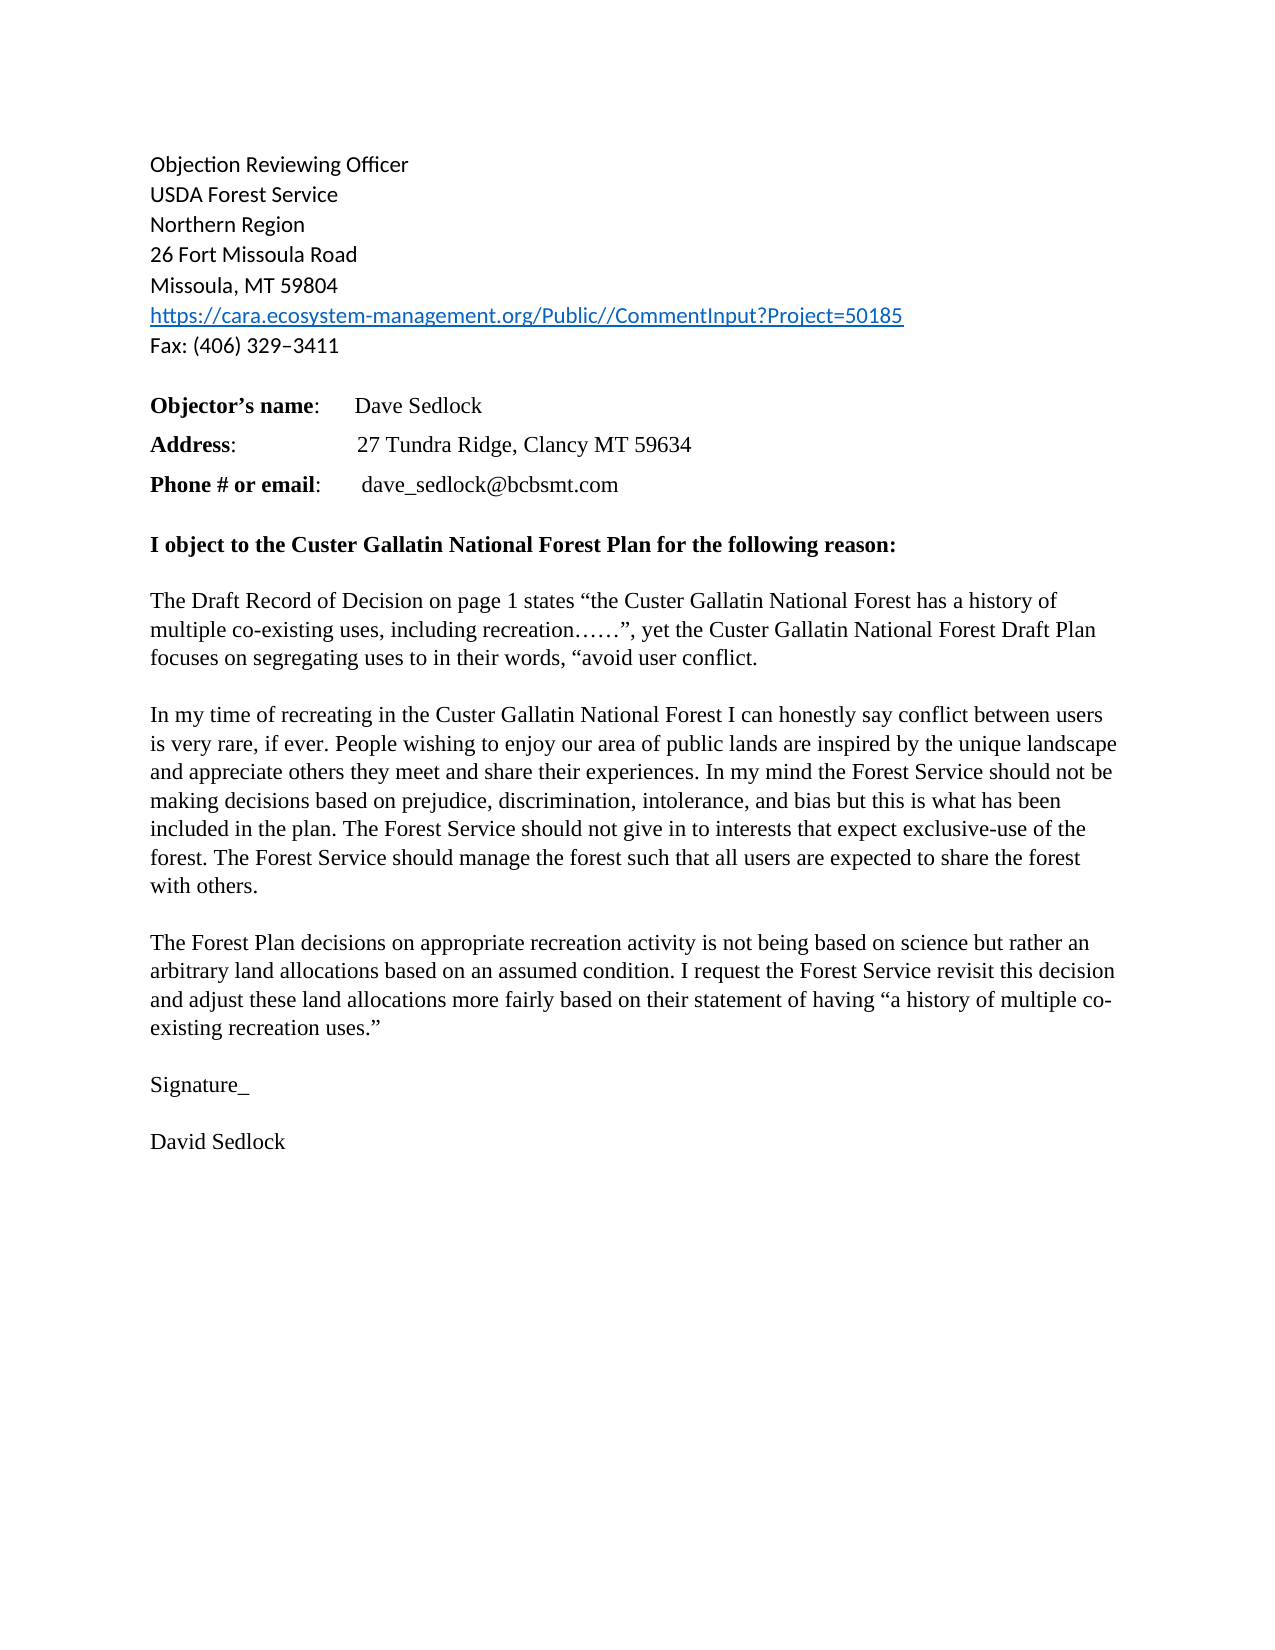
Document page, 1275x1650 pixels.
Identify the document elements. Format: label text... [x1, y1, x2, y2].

text The Forest Plan decisions on appropriate recreation activity is not being based on science but rather an arbitrary land allocations based on an assumed condition. I request the Forest Service revisit this decision and adjust these land allocations more fairly based on their statement of having “a history of multiple co-existing recreation uses.” [150, 929, 1125, 1041]
text Phone # or email: dave_sedlock@bcbsmt.com [150, 471, 1125, 497]
text Signature_ [150, 1071, 1125, 1097]
text USDA Forest Service [150, 180, 1125, 208]
text Northern Region [150, 210, 1125, 238]
text Objection Reviewing Officer [150, 150, 1125, 178]
text In my time of recreating in the Custer Gallatin National Forest I can honestly say conflict between users is very rare, if ever. People wishing to enjoy our area of public lands are inspired by the unique landscape and appreciate others they meet and share their experiences. In my mind the Forest Service should not be making decisions based on prejudice, discrimination, intolerance, and bias but this is what has been included in the plan. The Forest Service should not give in to interests that expect exclusive-use of the forest. The Forest Service should manage the forest such that all users are expected to share the forest with others. [150, 701, 1125, 898]
text Address: 27 Tundra Ridge, Clancy MT 59634 [150, 431, 1125, 457]
text 26 Fort Missoula Road [150, 241, 1125, 269]
text Fax: (406) 329–3411 [150, 331, 1125, 359]
text David Sedlock [150, 1128, 1125, 1154]
text Missoula, MT 59804 [150, 271, 1125, 299]
text I object to the Custer Gallatin National Forest Plan for the following reason: [150, 531, 1125, 557]
text https://cara.ecosystem-management.org/Public//CommentInput?Project=50185 [150, 301, 1125, 329]
text The Draft Record of Decision on page 1 states “the Custer Gallatin National Forest has a history of multiple co-existing uses, including recreation……”, yet the Custer Gallatin National Forest Draft Plan focuses on segregating uses to in their words, “avoid user conflict. [150, 588, 1125, 671]
text Objector’s name: Dave Sedlock [150, 392, 1125, 418]
